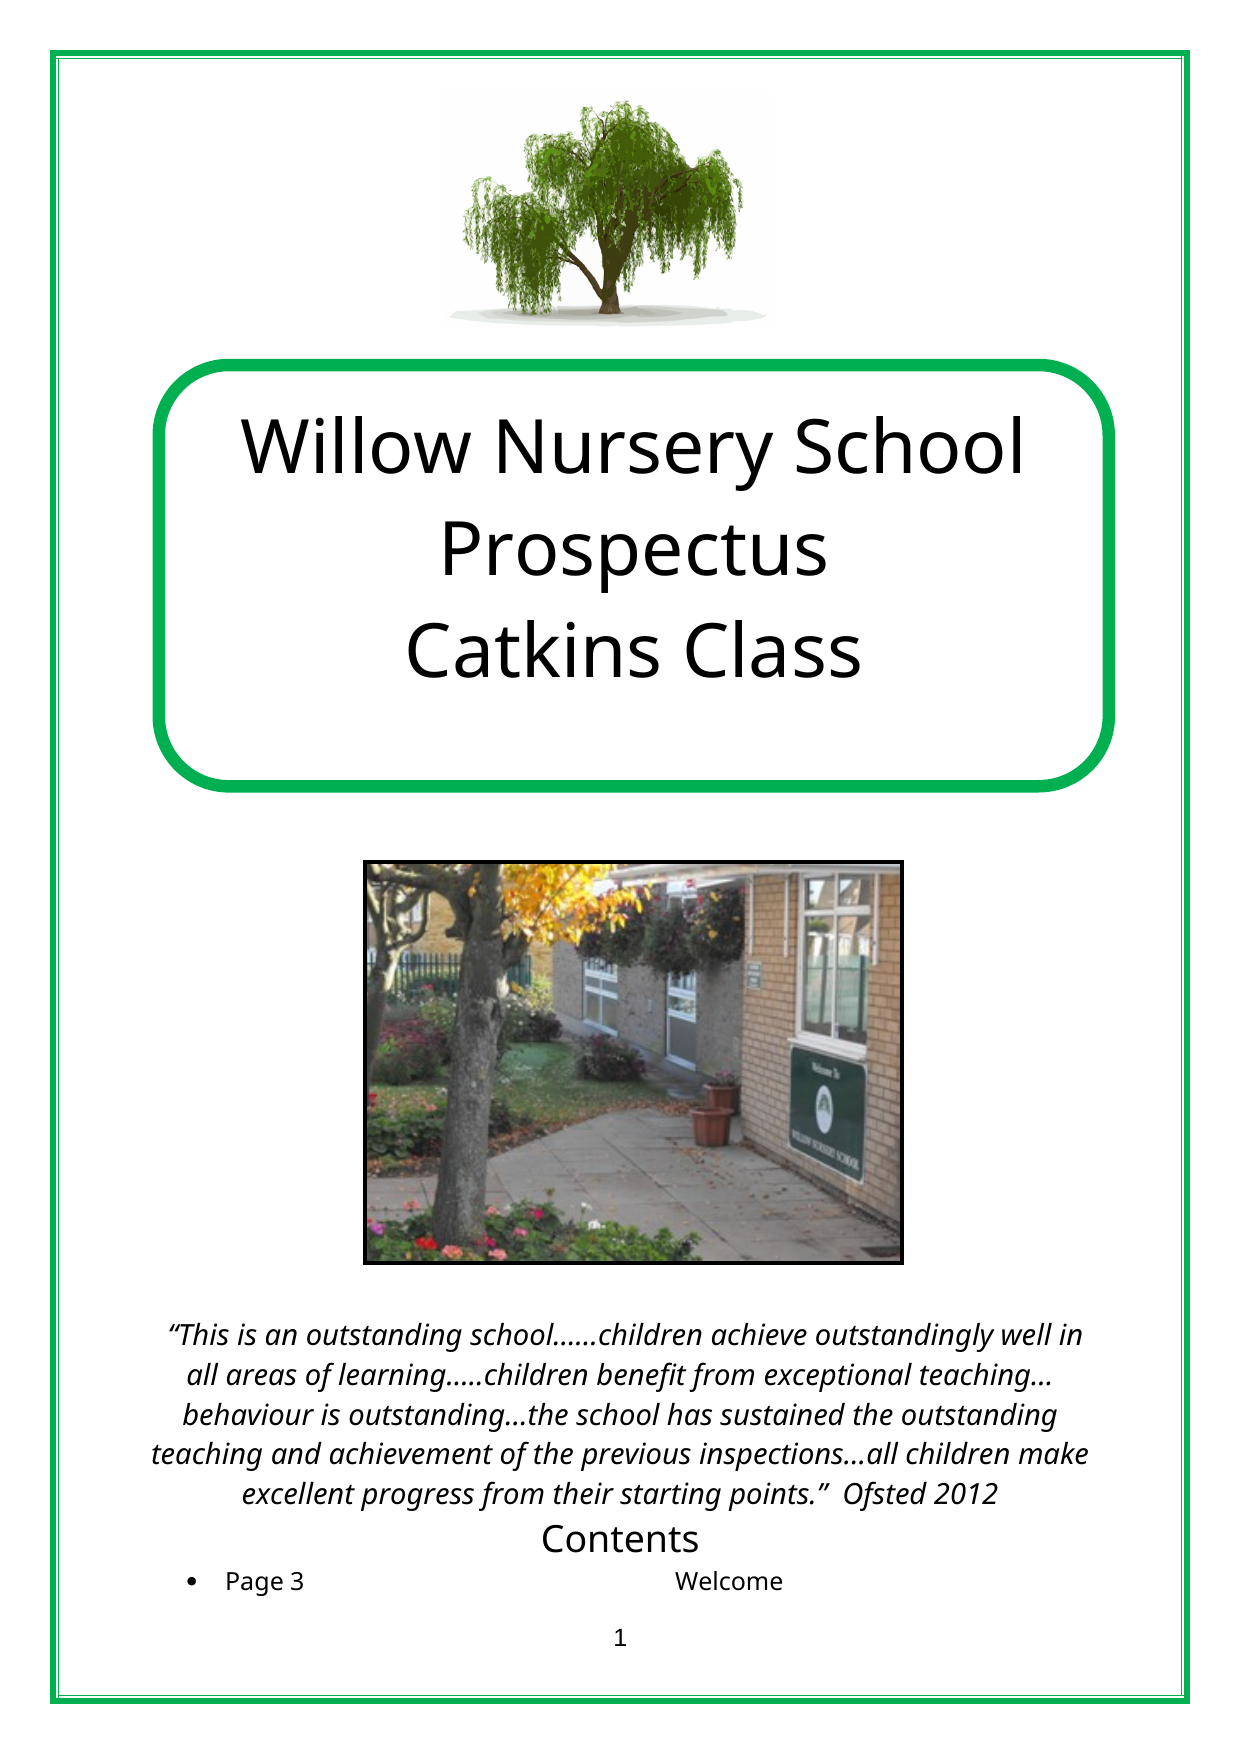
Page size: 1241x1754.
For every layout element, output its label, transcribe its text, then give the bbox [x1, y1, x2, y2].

list Page 3 Welcome [187, 1564, 1090, 1598]
text “This is an outstanding school……children achieve outstandingly well in all areas of learning…..children benefit from exceptional teaching…behaviour is outstanding…the school has sustained the outstanding teaching and achievement of the previous inspections…all children make excellent progress from their starting points.” Ofsted 2012 [150, 1314, 1090, 1513]
picture [437, 90, 779, 334]
picture [367, 864, 900, 1261]
text Contents [150, 1513, 1090, 1564]
